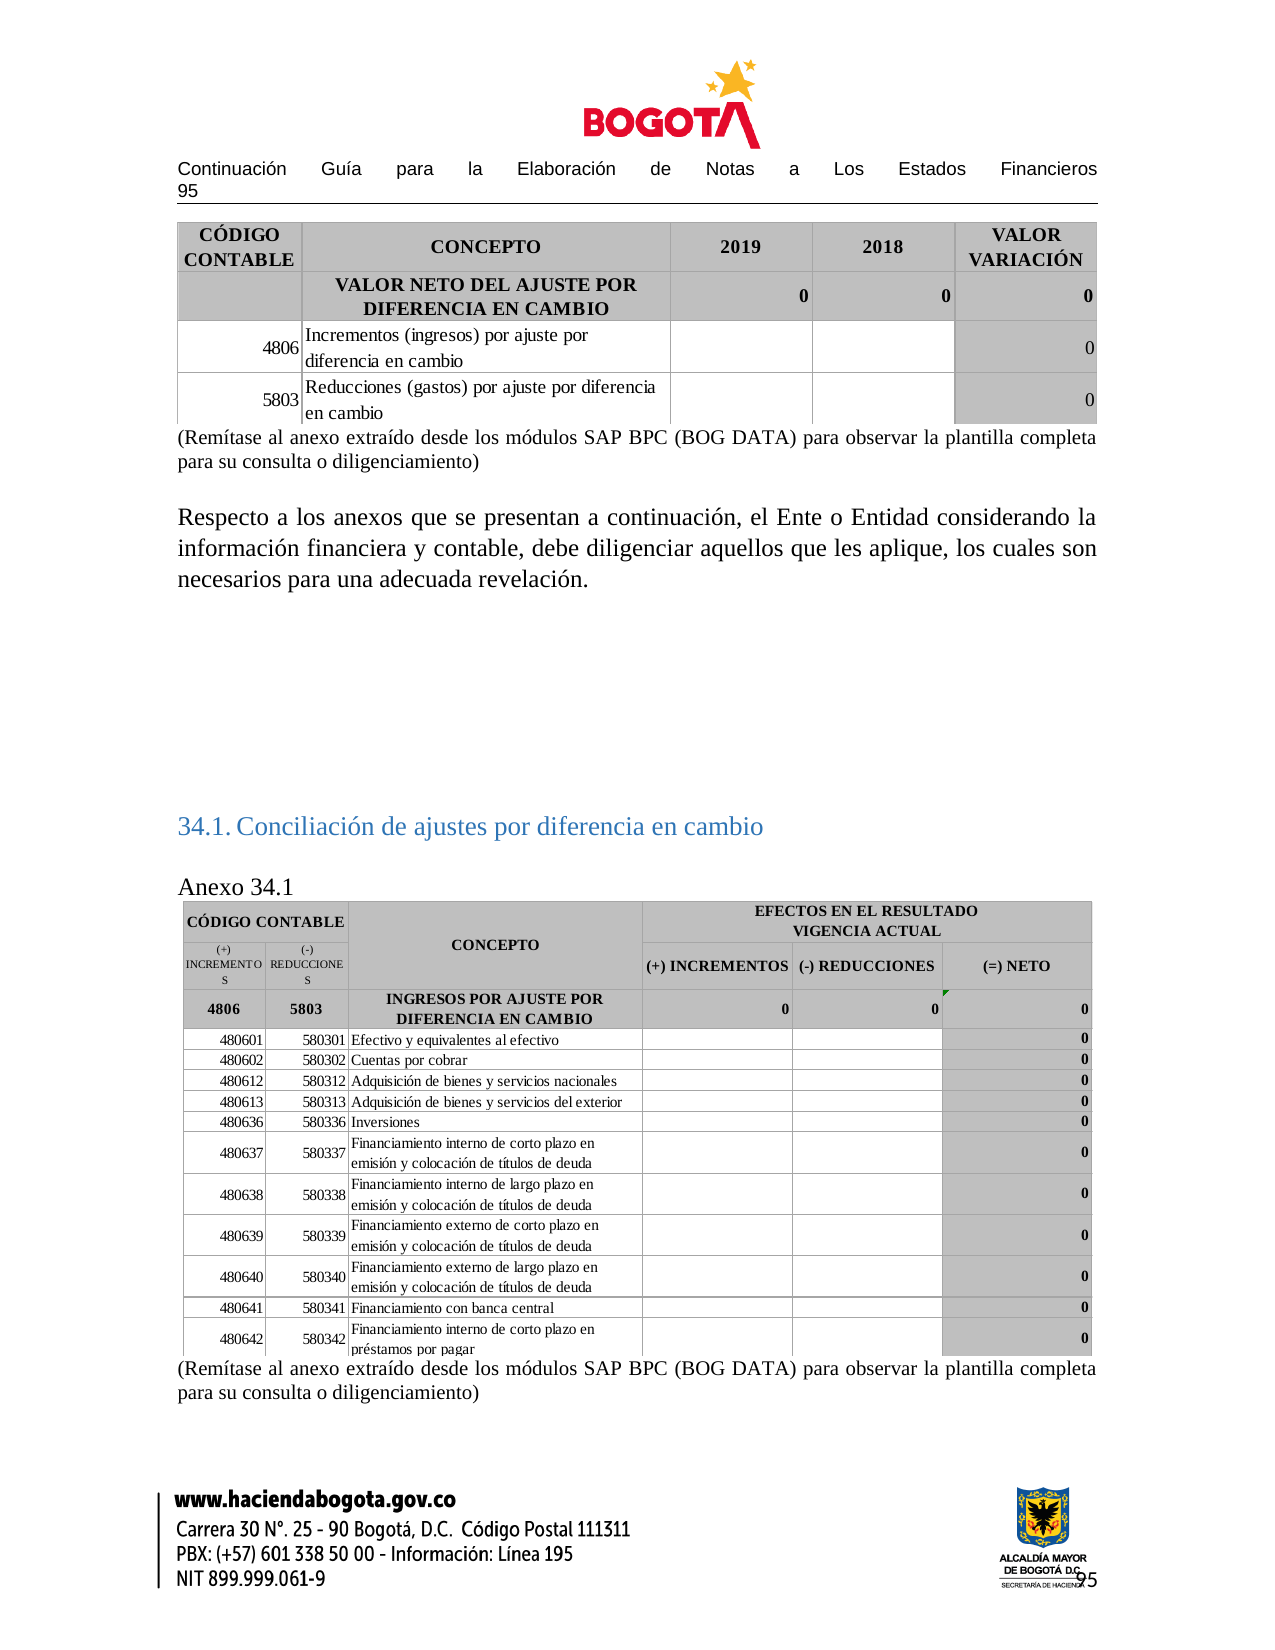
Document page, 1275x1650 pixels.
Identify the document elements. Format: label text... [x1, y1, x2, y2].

picture [0, 1423, 1263, 1649]
text (Remítase al anexo extraído desde los módulos SAP BPC (BOG DATA) para observar la plantilla completa para su consulta o diligenciamiento) [177, 425, 1098, 473]
text (Remítase al anexo extraído desde los módulos SAP BPC (BOG DATA) para observar la plantilla completa para su consulta o diligenciamiento) [177, 1356, 1098, 1404]
subtitle Conciliación de ajustes por diferencia en cambio [177, 810, 1098, 841]
picture [38, 0, 1275, 201]
text Respecto a los anexos que se presentan a continuación, el Ente o Entidad considerando la información financiera y contable, debe diligenciar aquellos que les aplique, los cuales son necesarios para una adecuada revelación. [177, 502, 1098, 593]
text Anexo 34.1 [177, 872, 1098, 901]
